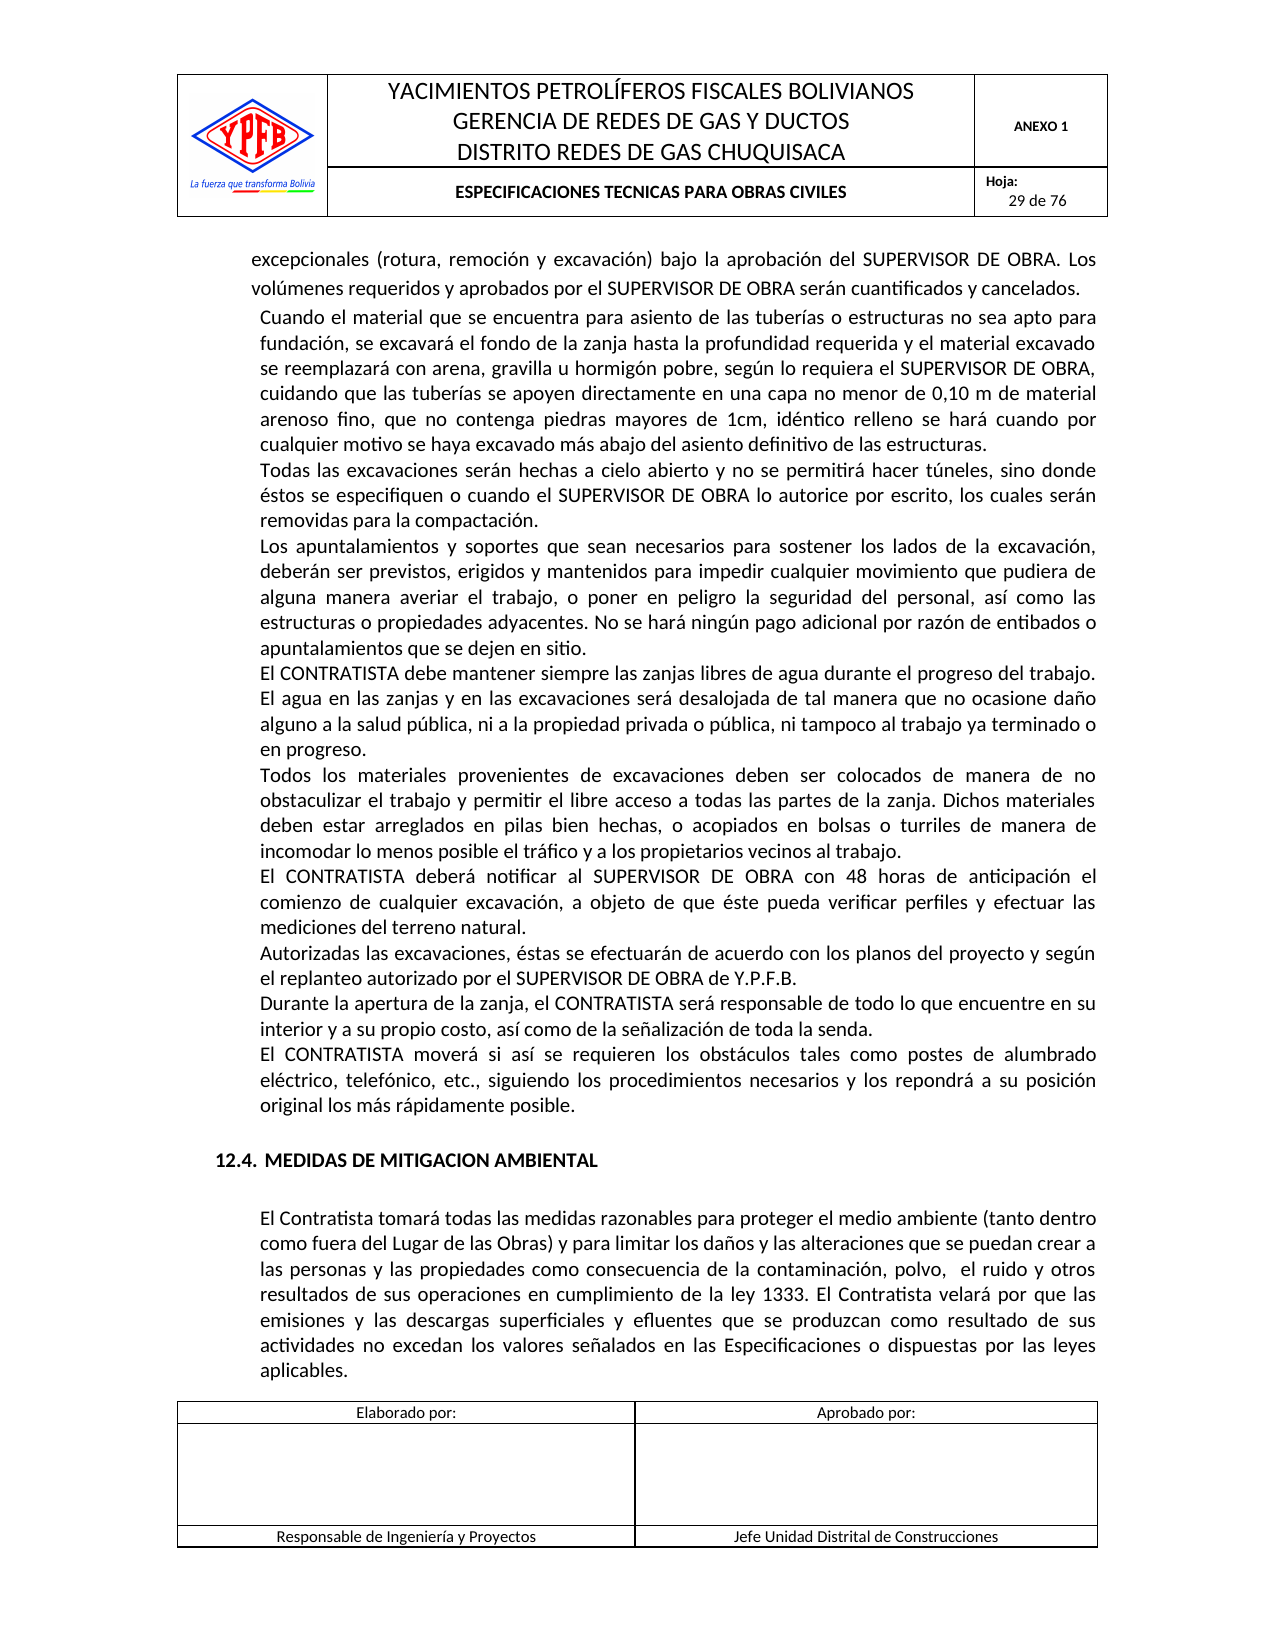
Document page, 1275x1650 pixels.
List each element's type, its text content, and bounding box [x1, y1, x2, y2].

text Todas las excavaciones serán hechas a cielo abierto y no se permitirá hacer túneles, sino donde éstos se especifiquen o cuando el SUPERVISOR DE OBRA lo autorice por escrito, los cuales serán removidas para la compactación. [260, 457, 1098, 533]
text Autorizadas las excavaciones, éstas se efectuarán de acuerdo con los planos del proyecto y según el replanteo autorizado por el SUPERVISOR DE OBRA de Y.P.F.B. [260, 940, 1098, 991]
text El CONTRATISTA deberá notificar al SUPERVISOR DE OBRA con 48 horas de anticipación el comienzo de cualquier excavación, a objeto de que éste pueda verificar perfiles y efectuar las mediciones del terreno natural. [260, 863, 1098, 940]
text Durante la apertura de la zanja, el CONTRATISTA será responsable de todo lo que encuentre en su interior y a su propio costo, así como de la señalización de toda la senda. [260, 991, 1098, 1041]
text Todos los materiales provenientes de excavaciones deben ser colocados de manera de no obstaculizar el trabajo y permitir el libre acceso a todas las partes de la zanja. Dichos materiales deben estar arreglados en pilas bien hechas, o acopiados en bolsas o turriles de manera de incomodar lo menos posible el tráfico y a los propietarios vecinos al trabajo. [260, 762, 1098, 863]
text Cuando el material que se encuentra para asiento de las tuberías o estructuras no sea apto para fundación, se excavará el fondo de la zanja hasta la profundidad requerida y el material excavado se reemplazará con arena, gravilla u hormigón pobre, según lo requiera el SUPERVISOR DE OBRA, cuidando que las tuberías se apoyen directamente en una capa no menor de 0,10 m de material arenoso fino, que no contenga piedras mayores de 1cm, idéntico relleno se hará cuando por cualquier motivo se haya excavado más abajo del asiento definitivo de las estructuras. [260, 304, 1098, 457]
text El CONTRATISTA moverá si así se requieren los obstáculos tales como postes de alumbrado eléctrico, telefónico, etc., siguiendo los procedimientos necesarios y los repondrá a su posición original los más rápidamente posible. [260, 1041, 1098, 1118]
list MEDIDAS DE MITIGACION AMBIENTAL [215, 1147, 1098, 1172]
text El Contratista tomará todas las medidas razonables para proteger el medio ambiente (tanto dentro como fuera del Lugar de las Obras) y para limitar los daños y las alteraciones que se puedan crear a las personas y las propiedades como consecuencia de la contaminación, polvo, el ruido y otros resultados de sus operaciones en cumplimiento de la ley 1333. El Contratista velará por que las emisiones y las descargas superficiales y efluentes que se produzcan como resultado de sus actividades no excedan los valores señalados en las Especificaciones o dispuestas por las leyes aplicables. [260, 1205, 1098, 1383]
picture [188, 93, 316, 198]
text El CONTRATISTA debe mantener siempre las zanjas libres de agua durante el progreso del trabajo. El agua en las zanjas y en las excavaciones será desalojada de tal manera que no ocasione daño alguno a la salud pública, ni a la propiedad privada o pública, ni tampoco al trabajo ya terminado o en progreso. [260, 660, 1098, 762]
text Los apuntalamientos y soportes que sean necesarios para sostener los lados de la excavación, deberán ser previstos, erigidos y mantenidos para impedir cualquier movimiento que pudiera de alguna manera averiar el trabajo, o poner en peligro la seguridad del personal, así como las estructuras o propiedades adyacentes. No se hará ningún pago adicional por razón de entibados o apuntalamientos que se dejen en sitio. [260, 533, 1098, 660]
